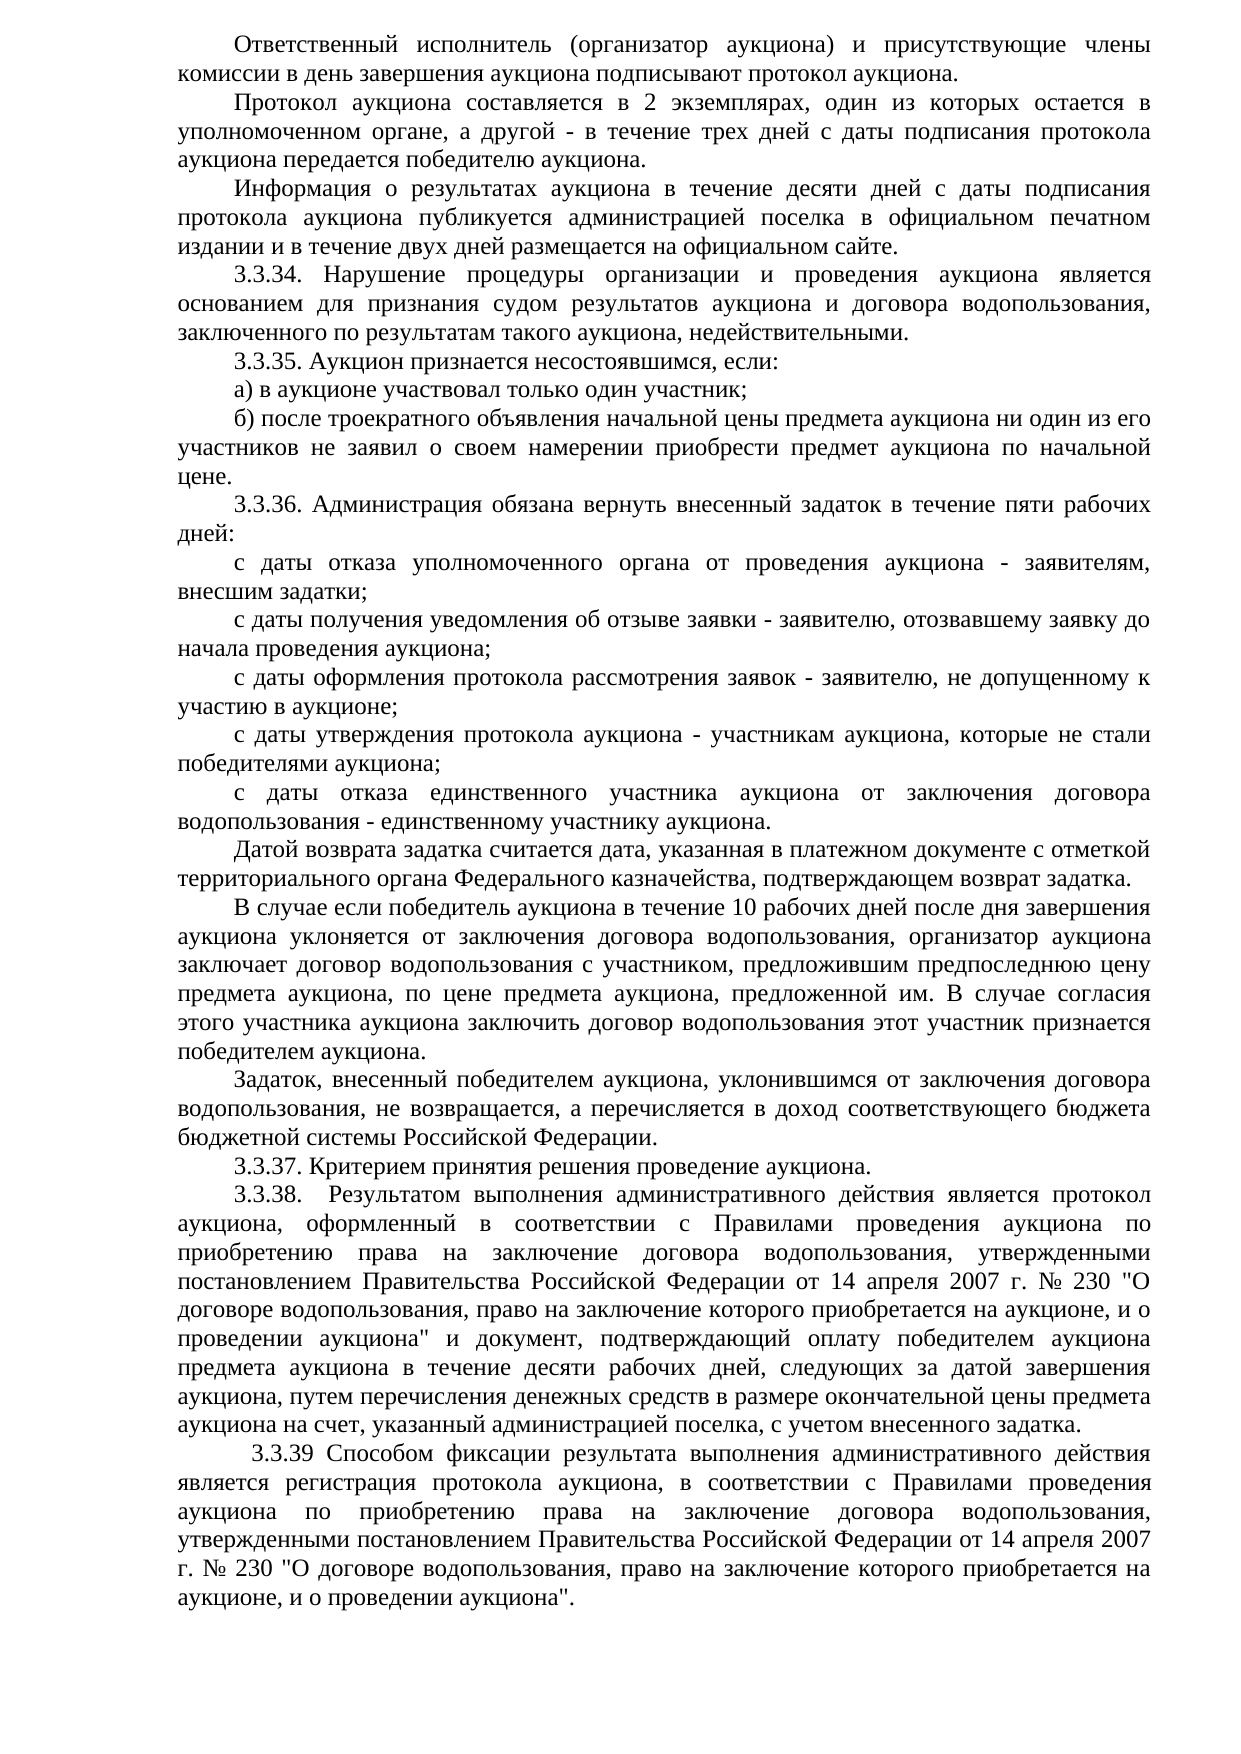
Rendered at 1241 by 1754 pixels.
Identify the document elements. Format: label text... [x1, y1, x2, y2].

text с даты утверждения протокола аукциона - участникам аукциона, которые не стали победителями аукциона; [177, 719, 1152, 777]
text с даты получения уведомления об отзыве заявки - заявителю, отозвавшему заявку до начала проведения аукциона; [177, 604, 1152, 662]
text с даты отказа уполномоченного органа от проведения аукциона - заявителям, внесшим задатки; [177, 547, 1152, 604]
text Задаток, внесенный победителем аукциона, уклонившимся от заключения договора водопользования, не возвращается, а перечисляется в доход соответствующего бюджета бюджетной системы Российской Федерации. [177, 1064, 1152, 1151]
text В случае если победитель аукциона в течение 10 рабочих дней после дня завершения аукциона уклоняется от заключения договора водопользования, организатор аукциона заключает договор водопользования с участником, предложившим предпоследнюю цену предмета аукциона, по цене предмета аукциона, предложенной им. В случае согласия этого участника аукциона заключить договор водопользования этот участник признается победителем аукциона. [177, 892, 1152, 1064]
text с даты отказа единственного участника аукциона от заключения договора водопользования - единственному участнику аукциона. [177, 777, 1152, 834]
text Ответственный исполнитель (организатор аукциона) и присутствующие члены комиссии в день завершения аукциона подписывают протокол аукциона. [177, 29, 1152, 87]
text 3.3.35. Аукцион признается несостоявшимся, если: [177, 346, 1152, 374]
text 3.3.36. Администрация обязана вернуть внесенный задаток в течение пяти рабочих дней: [177, 489, 1152, 547]
text Датой возврата задатка считается дата, указанная в платежном документе с отметкой территориального органа Федерального казначейства, подтверждающем возврат задатка. [177, 834, 1152, 892]
text 3.3.34. Нарушение процедуры организации и проведения аукциона является основанием для признания судом результатов аукциона и договора водопользования, заключенного по результатам такого аукциона, недействительными. [177, 259, 1152, 346]
text Информация о результатах аукциона в течение десяти дней с даты подписания протокола аукциона публикуется администрацией поселка в официальном печатном издании и в течение двух дней размещается на официальном сайте. [177, 173, 1152, 259]
text с даты оформления протокола рассмотрения заявок - заявителю, не допущенному к участию в аукционе; [177, 662, 1152, 719]
text 3.3.38. Результатом выполнения административного действия является протокол аукциона, оформленный в соответствии с Правилами проведения аукциона по приобретению права на заключение договора водопользования, утвержденными постановлением Правительства Российской Федерации от 14 апреля . № 230 "О договоре водопользования, право на заключение которого приобретается на аукционе, и о проведении аукциона" и документ, подтверждающий оплату победителем аукциона предмета аукциона в течение десяти рабочих дней, следующих за датой завершения аукциона, путем перечисления денежных средств в размере окончательной цены предмета аукциона на счет, указанный администрацией поселка, с учетом внесенного задатка. [177, 1179, 1152, 1438]
text 3.3.39 Способом фиксации результата выполнения административного действия является регистрация протокола аукциона, в соответствии с Правилами проведения аукциона по приобретению права на заключение договора водопользования, утвержденными постановлением Правительства Российской Федерации от 14 апреля . № 230 "О договоре водопользования, право на заключение которого приобретается на аукционе, и о проведении аукциона". [177, 1438, 1152, 1611]
text б) после троекратного объявления начальной цены предмета аукциона ни один из его участников не заявил о своем намерении приобрести предмет аукциона по начальной цене. [177, 403, 1152, 489]
text 3.3.37. Критерием принятия решения проведение аукциона. [177, 1151, 1152, 1179]
text а) в аукционе участвовал только один участник; [177, 374, 1152, 403]
text Протокол аукциона составляется в 2 экземплярах, один из которых остается в уполномоченном органе, а другой - в течение трех дней с даты подписания протокола аукциона передается победителю аукциона. [177, 87, 1152, 173]
